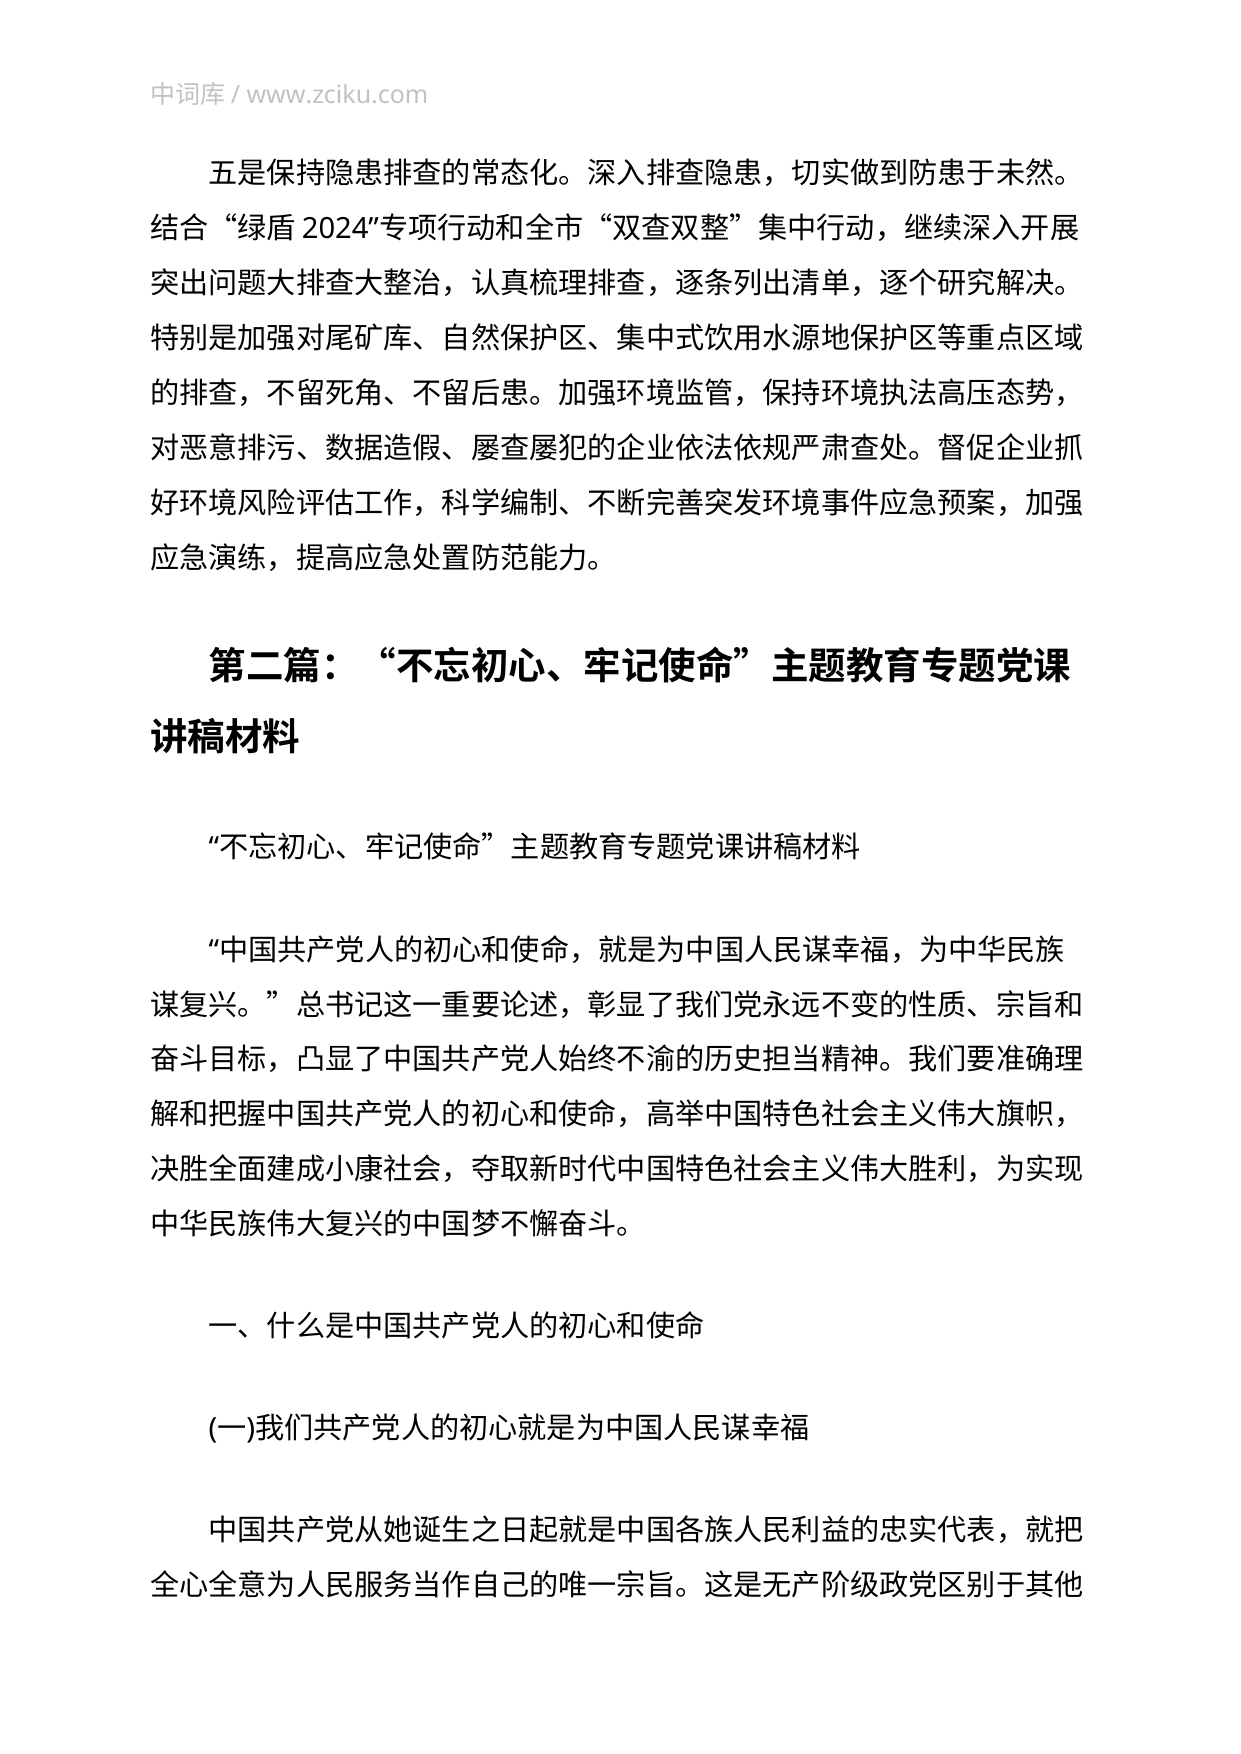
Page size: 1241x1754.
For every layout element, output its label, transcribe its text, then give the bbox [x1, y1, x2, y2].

text 第二篇：“不忘初心、牢记使命”主题教育专题党课讲稿材料 [150, 636, 1090, 761]
text “中国共产党人的初心和使命，就是为中国人民谋幸福，为中华民族谋复兴。”总书记这一重要论述，彰显了我们党永远不变的性质、宗旨和奋斗目标，凸显了中国共产党人始终不渝的历史担当精神。我们要准确理解和把握中国共产党人的初心和使命，高举中国特色社会主义伟大旗帜，决胜全面建成小康社会，夺取新时代中国特色社会主义伟大胜利，为实现中华民族伟大复兴的中国梦不懈奋斗。 [150, 926, 1090, 1243]
text 一、什么是中国共产党人的初心和使命 [150, 1302, 1090, 1345]
text “不忘初心、牢记使命”主题教育专题党课讲稿材料 [150, 824, 1090, 866]
text 五是保持隐患排查的常态化。深入排查隐患，切实做到防患于未然。结合“绿盾2024”专项行动和全市“双查双整”集中行动，继续深入开展突出问题大排查大整治，认真梳理排查，逐条列出清单，逐个研究解决。特别是加强对尾矿库、自然保护区、集中式饮用水源地保护区等重点区域的排查，不留死角、不留后患。加强环境监管，保持环境执法高压态势，对恶意排污、数据造假、屡查屡犯的企业依法依规严肃查处。督促企业抓好环境风险评估工作，科学编制、不断完善突发环境事件应急预案，加强应急演练，提高应急处置防范能力。 [150, 150, 1090, 577]
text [150, 1506, 1090, 1603]
text (一)我们共产党人的初心就是为中国人民谋幸福 [150, 1404, 1090, 1447]
